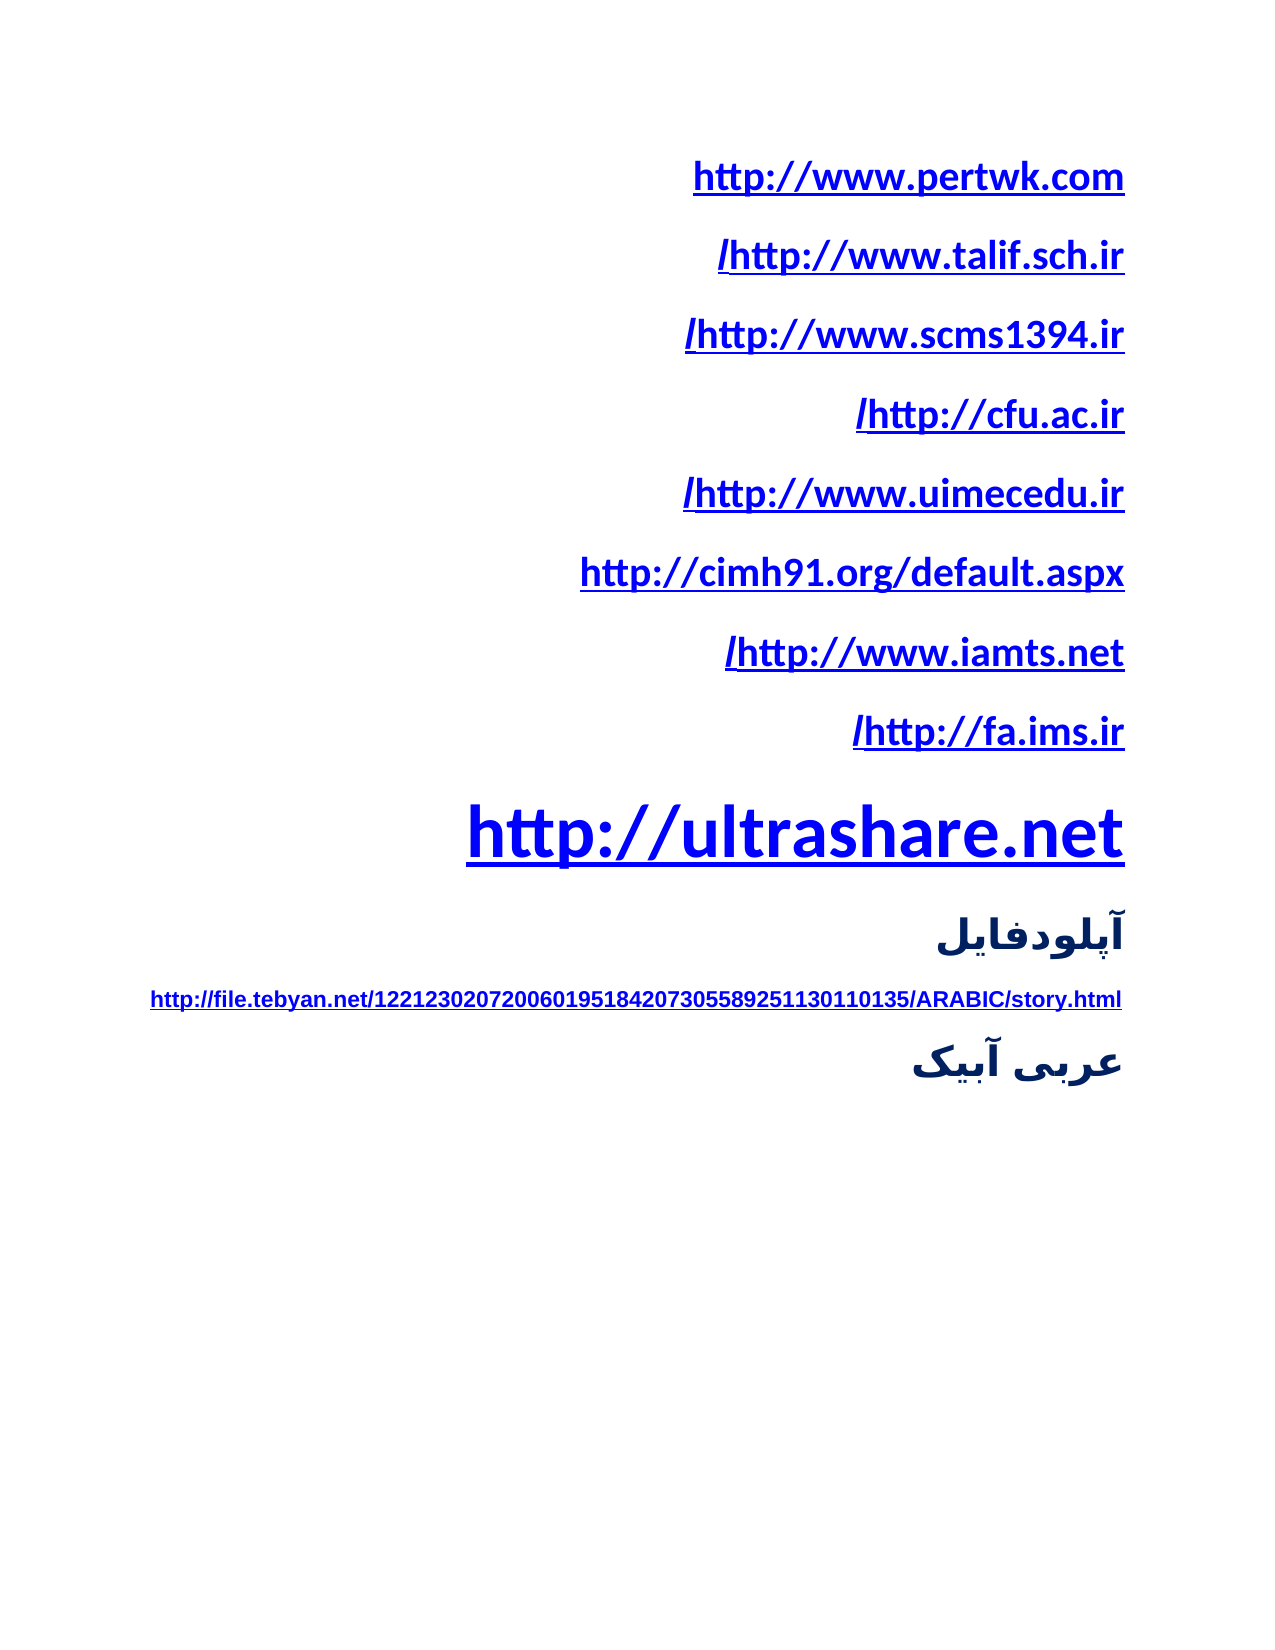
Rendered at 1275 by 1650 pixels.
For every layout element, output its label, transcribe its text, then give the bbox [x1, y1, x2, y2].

text http://www.iamts.net/ [150, 626, 1125, 676]
text http://www.scms1394.ir/ [150, 308, 1125, 359]
text http://cimh91.org/default.aspx [150, 546, 1125, 597]
text آپلودفایل [150, 910, 1125, 958]
text عربی آبیک [150, 1037, 1125, 1085]
text http://www.talif.sch.ir/ [150, 229, 1125, 280]
text http://www.pertwk.com [150, 150, 1125, 201]
text http://file.tebyan.net/122123020720060195184207305589251130110135/ARABIC/story.html [150, 986, 1125, 1012]
text http://ultrashare.net [150, 784, 1125, 876]
text http://www.uimecedu.ir/ [150, 467, 1125, 518]
text http://fa.ims.ir/ [150, 705, 1125, 756]
text http://cfu.ac.ir/ [150, 388, 1125, 439]
